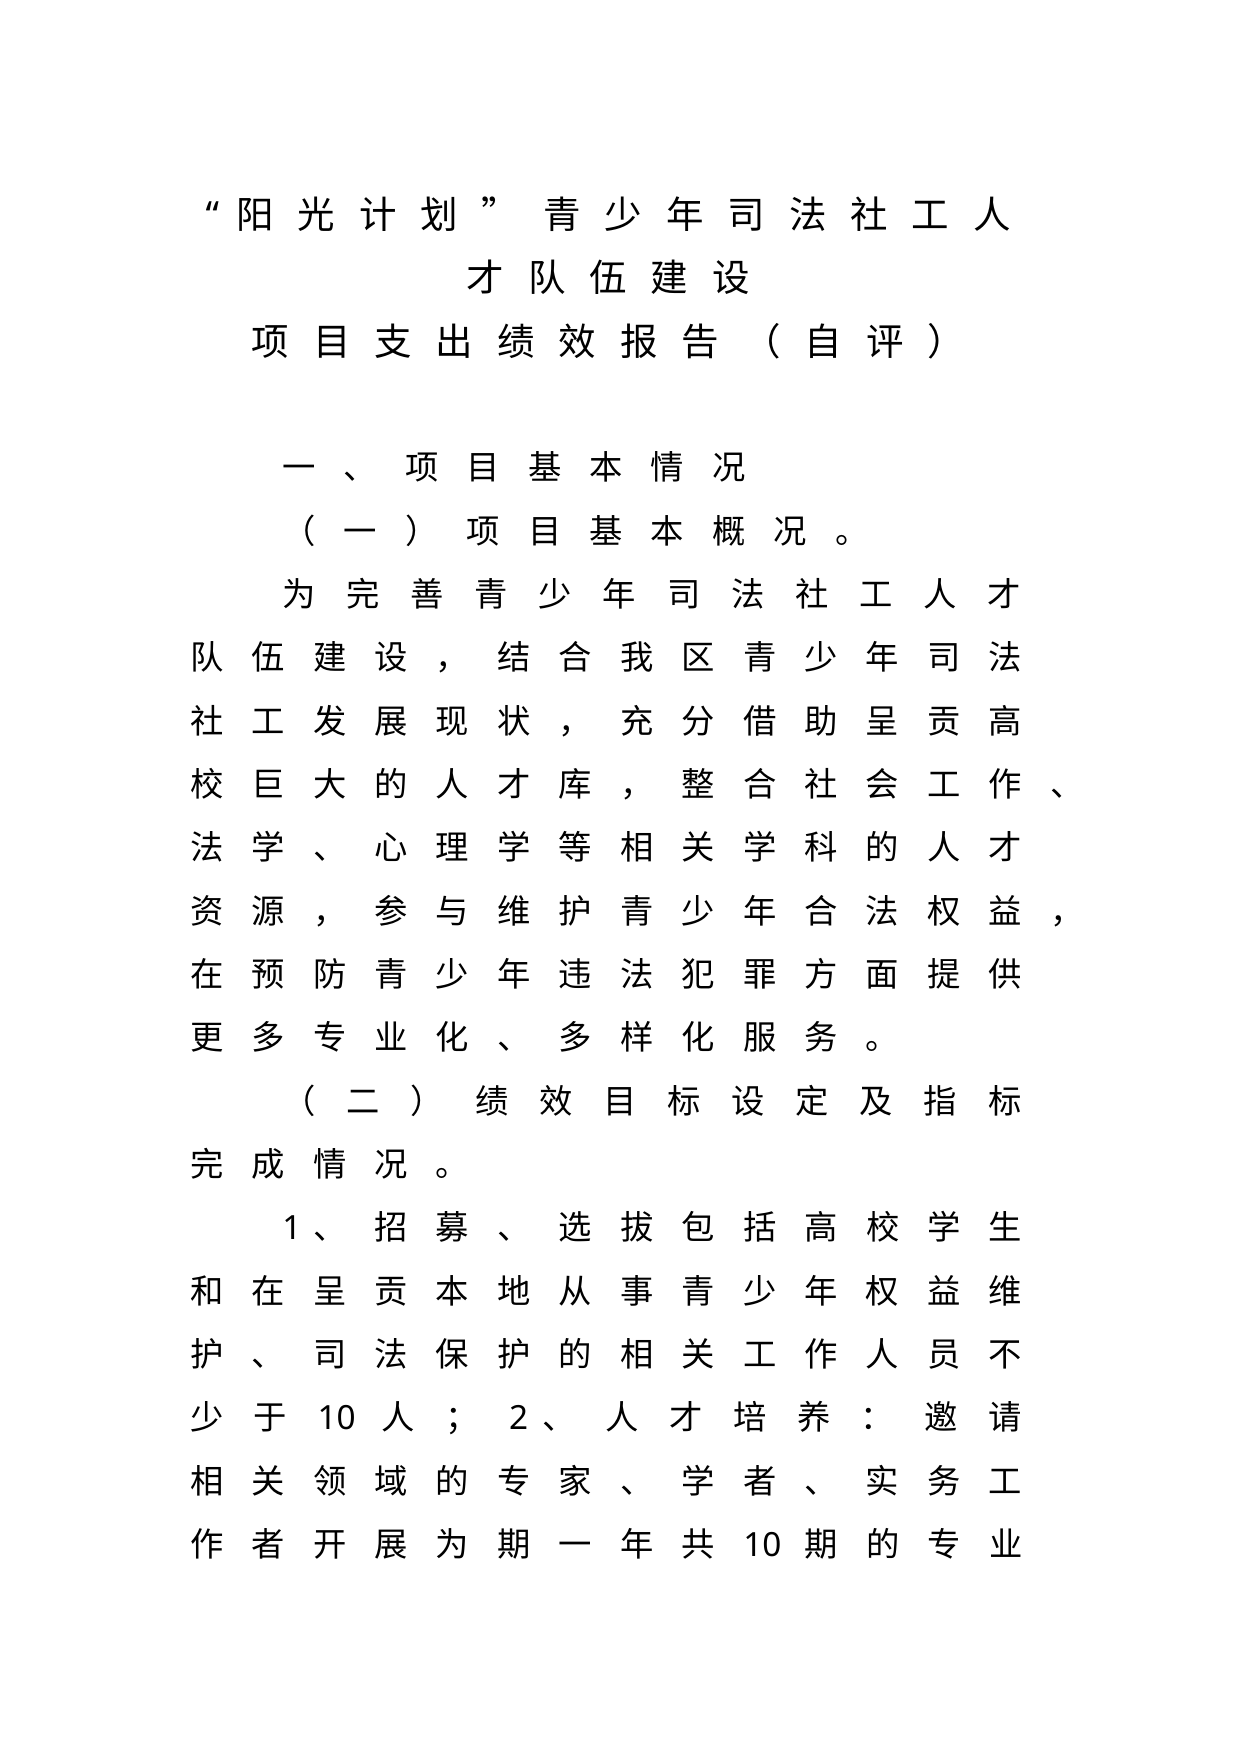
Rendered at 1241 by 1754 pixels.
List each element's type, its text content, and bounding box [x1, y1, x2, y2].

text 项目支出绩效报告（自评） [190, 307, 1050, 370]
text （一）项目基本概况。 [190, 497, 1050, 560]
text 一、项目基本情况 [190, 434, 1050, 497]
list （二）绩效目标设定及指标完成情况。 [190, 1067, 1050, 1194]
list 为完善青少年司法社工人才队伍建设，结合我区青少年司法社工发展现状，充分借助呈贡高校巨大的人才库，整合社会工作、法学、心理学等相关学科的人才资源，参与维护青少年合法权益，在预防青少年违法犯罪方面提供更多专业化、多样化服务。 [190, 560, 1050, 1067]
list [190, 1194, 1050, 1574]
text “阳光计划”青少年司法社工人才队伍建设 [190, 180, 1050, 307]
